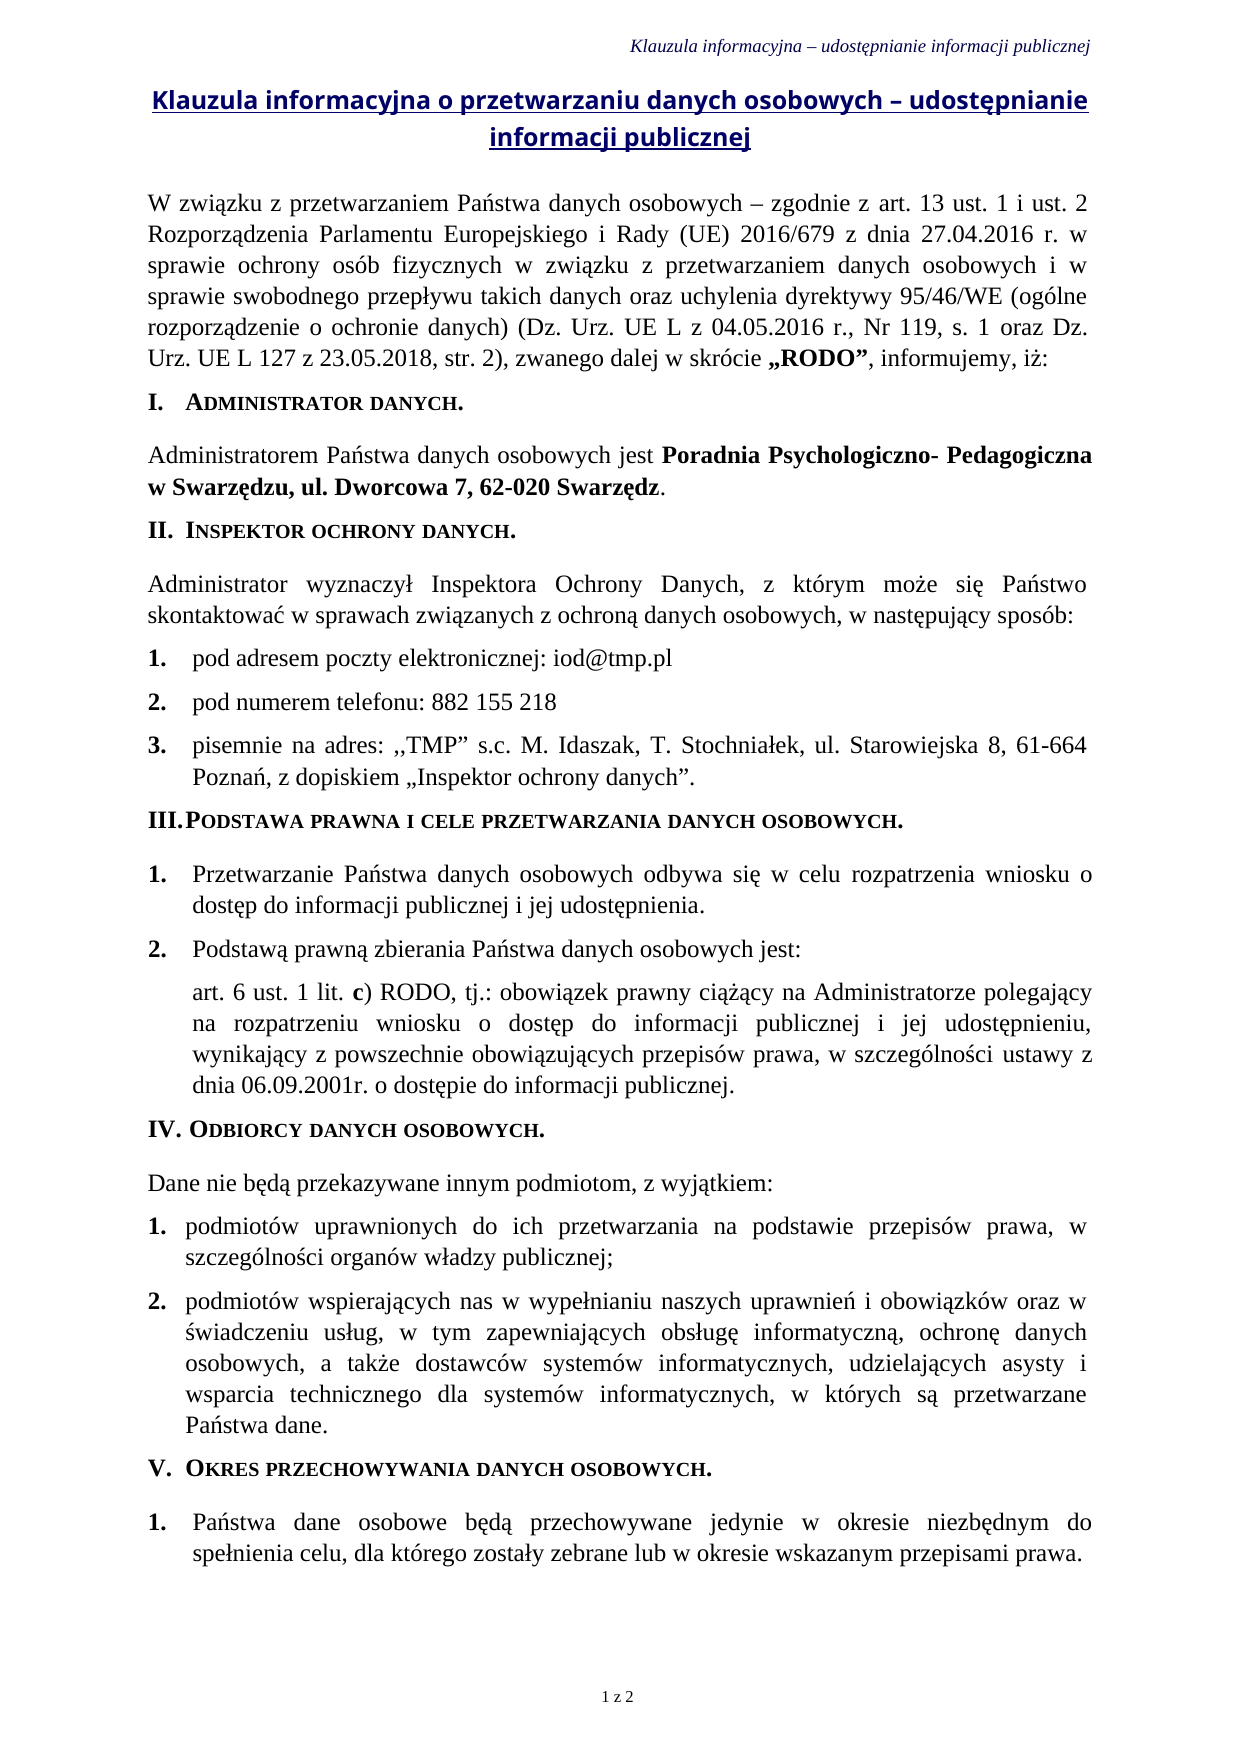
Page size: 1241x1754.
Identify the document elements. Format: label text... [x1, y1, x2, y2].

list Państwa dane osobowe będą przechowywane jedynie w okresie niezbędnym do spełnienia celu, dla którego zostały zebrane lub w okresie wskazanym przepisami prawa. [148, 1507, 1092, 1567]
text Podstawa prawna i cele przetwarzania danych osobowych. [148, 805, 1092, 834]
list Przetwarzanie Państwa danych osobowych odbywa się w celu rozpatrzenia wniosku o dostęp do informacji publicznej i jej udostępnienia. [148, 859, 1092, 919]
list podmiotów wspierających nas w wypełnianiu naszych uprawnień i obowiązków oraz w świadczeniu usług, w tym zapewniających obsługę informatyczną, ochronę danych osobowych, a także dostawców systemów informatycznych, udzielających asysty i wsparcia technicznego dla systemów informatycznych, w których są przetwarzane Państwa dane. [148, 1286, 1088, 1439]
text W związku z przetwarzaniem Państwa danych osobowych – zgodnie z art. 13 ust. 1 i ust. 2 Rozporządzenia Parlamentu Europejskiego i Rady (UE) 2016/679 z dnia 27.04.2016 r. w sprawie ochrony osób fizycznych w związku z przetwarzaniem danych osobowych i w sprawie swobodnego przepływu takich danych oraz uchylenia dyrektywy 95/46/WE (ogólne rozporządzenie o ochronie danych) (Dz. Urz. UE L z 04.05.2016 r., Nr 119, s. 1 oraz Dz. Urz. UE L 127 z 23.05.2018, str. 2), zwanego dalej w skrócie „RODO”, informujemy, iż: [147, 188, 1088, 372]
text Administrator danych. [148, 387, 1092, 415]
text Administratorem Państwa danych osobowych jest Poradnia Psychologiczno- Pedagogiczna w Swarzędzu, ul. Dworcowa 7, 62-020 Swarzędz. [148, 441, 1092, 500]
list podmiotów uprawnionych do ich przetwarzania na podstawie przepisów prawa, w szczególności organów władzy publicznej; [148, 1211, 1088, 1271]
text Okres przechowywania danych osobowych. [148, 1453, 1092, 1482]
list Podstawą prawną zbierania Państwa danych osobowych jest: [148, 934, 1089, 962]
text art. 6 ust. 1 lit. c) RODO, tj.: obowiązek prawny ciążący na Administratorze polegający na rozpatrzeniu wniosku o dostęp do informacji publicznej i jej udostępnieniu, wynikający z powszechnie obowiązujących przepisów prawa, w szczególności ustawy z dnia 06.09.2001r. o dostępie do informacji publicznej. [192, 977, 1092, 1099]
text Dane nie będą przekazywane innym podmiotom, z wyjątkiem: [147, 1168, 1088, 1196]
list pisemnie na adres: ,,TMP” s.c. M. Idaszak, T. Stochniałek, ul. Starowiejska 8, 61-664 Poznań, z dopiskiem „Inspektor ochrony danych”. [148, 731, 1089, 790]
list pod adresem poczty elektronicznej: iod@tmp.pl [148, 643, 1089, 672]
text Administrator wyznaczył Inspektora Ochrony Danych, z którym może się Państwo skontaktować w sprawach związanych z ochroną danych osobowych, w następujący sposób: [147, 569, 1088, 629]
list pod numerem telefonu: 882 155 218 [148, 687, 1089, 716]
text Odbiorcy danych osobowych. [148, 1114, 1092, 1143]
text Klauzula informacyjna o przetwarzaniu danych osobowych – udostępnianie informacji publicznej [148, 83, 1092, 153]
text Inspektor ochrony danych. [148, 515, 1092, 544]
